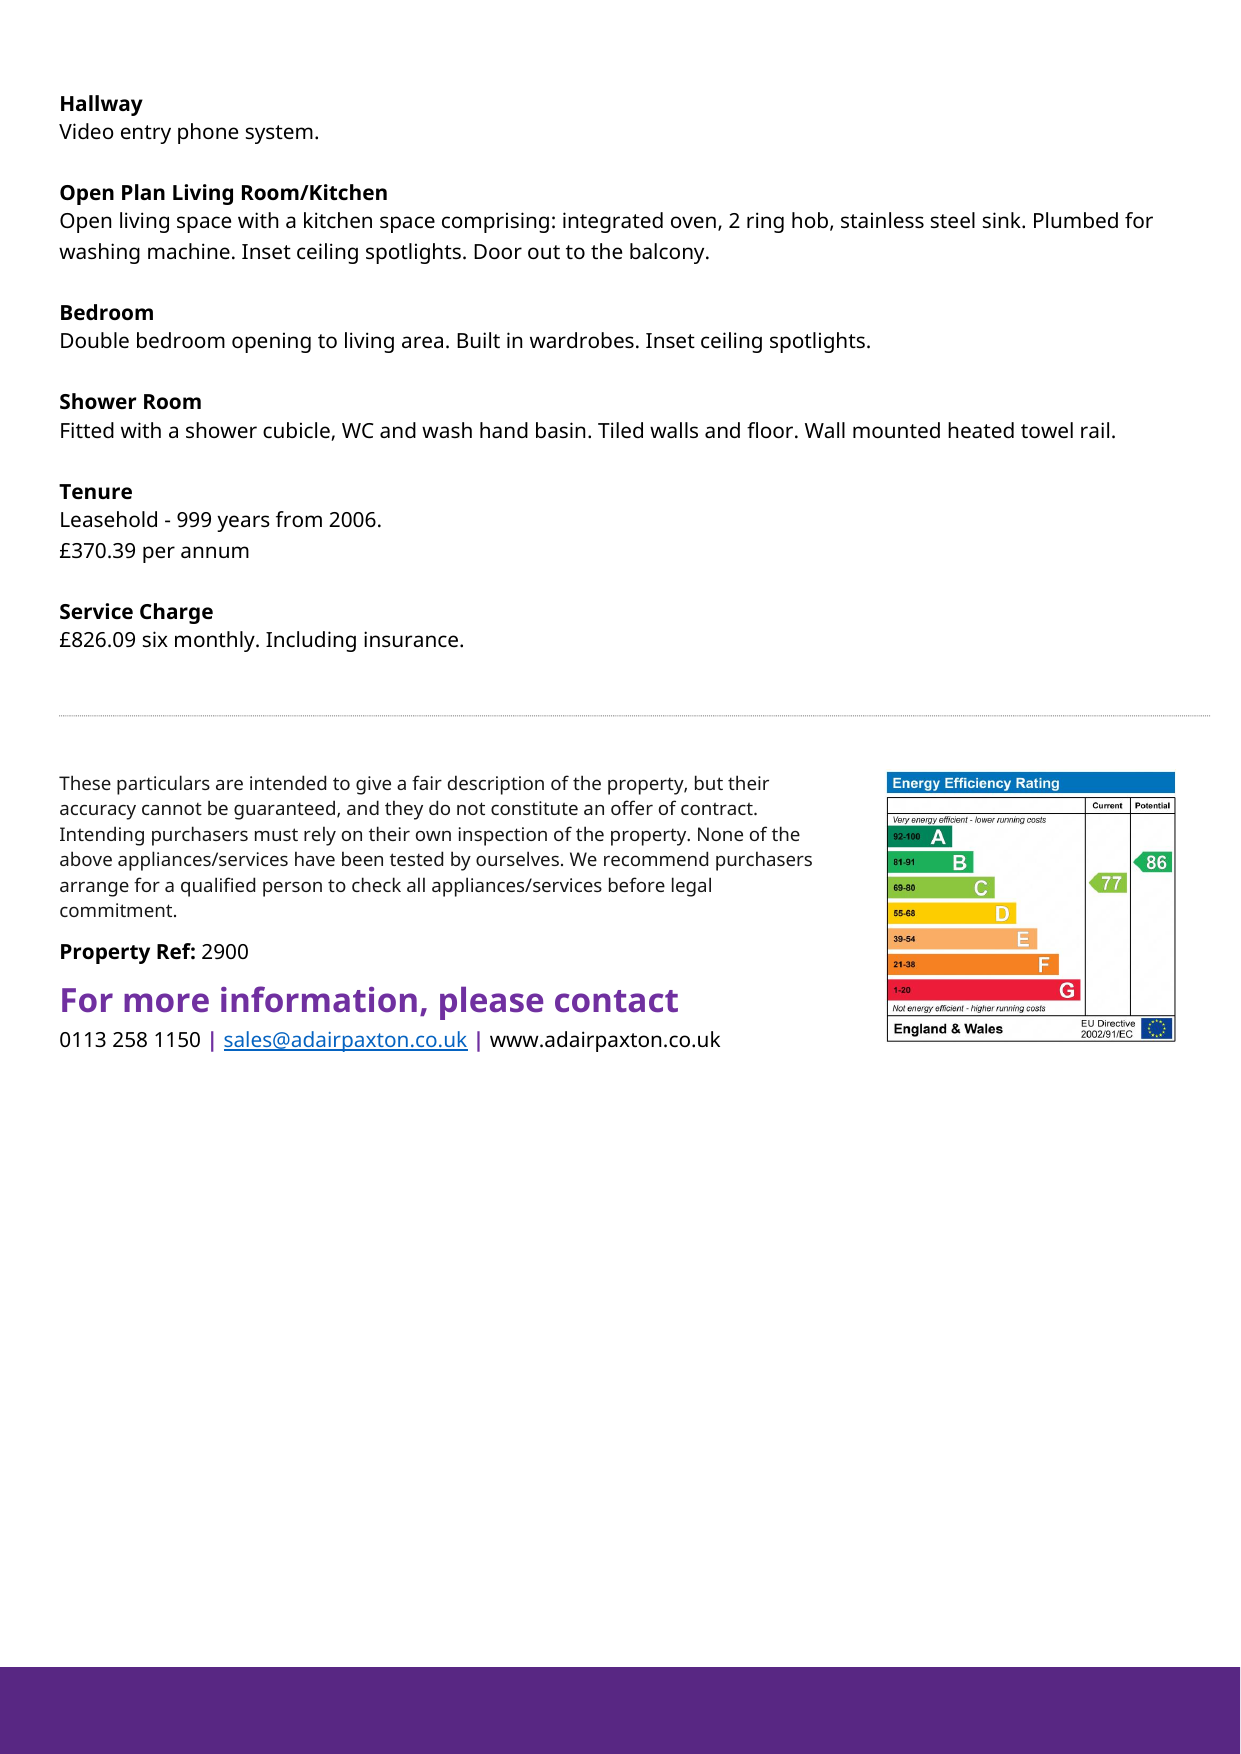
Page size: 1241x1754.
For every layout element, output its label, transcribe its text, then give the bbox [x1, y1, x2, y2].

table_cell Bedroom Double bedroom opening to living area. Built in wardrobes. Inset ceiling spotlights. [59, 298, 1176, 387]
table_header [826, 770, 1176, 1053]
picture [884, 769, 1177, 1044]
table_cell Service Charge £826.09 six monthly. Including insurance. [59, 597, 1176, 686]
table_header These particulars are intended to give a fair description of the property, but their accuracy cannot be guaranteed, and they do not constitute an offer of contract. Intending purchasers must rely on their own inspection of the property. None of the above appliances/services have been tested by ourselves. We recommend purchasers arrange for a qualified person to check all appliances/services before legal commitment. Property Ref: 2900 For more information, please contact 0113 258 1150 | sales@adairpaxton.co.uk | www.adairpaxton.co.uk [59, 770, 826, 1053]
table_cell Shower Room Fitted with a shower cubicle, WC and wash hand basin. Tiled walls and floor. Wall mounted heated towel rail. [59, 388, 1176, 477]
table_cell Open Plan Living Room/Kitchen Open living space with a kitchen space comprising: integrated oven, 2 ring hob, stainless steel sink. Plumbed for washing machine. Inset ceiling spotlights. Door out to the balcony. [59, 178, 1176, 298]
table_header Hallway Video entry phone system. [59, 89, 1176, 178]
table_cell Tenure Leasehold - 999 years from 2006. £370.39 per annum [59, 477, 1176, 597]
